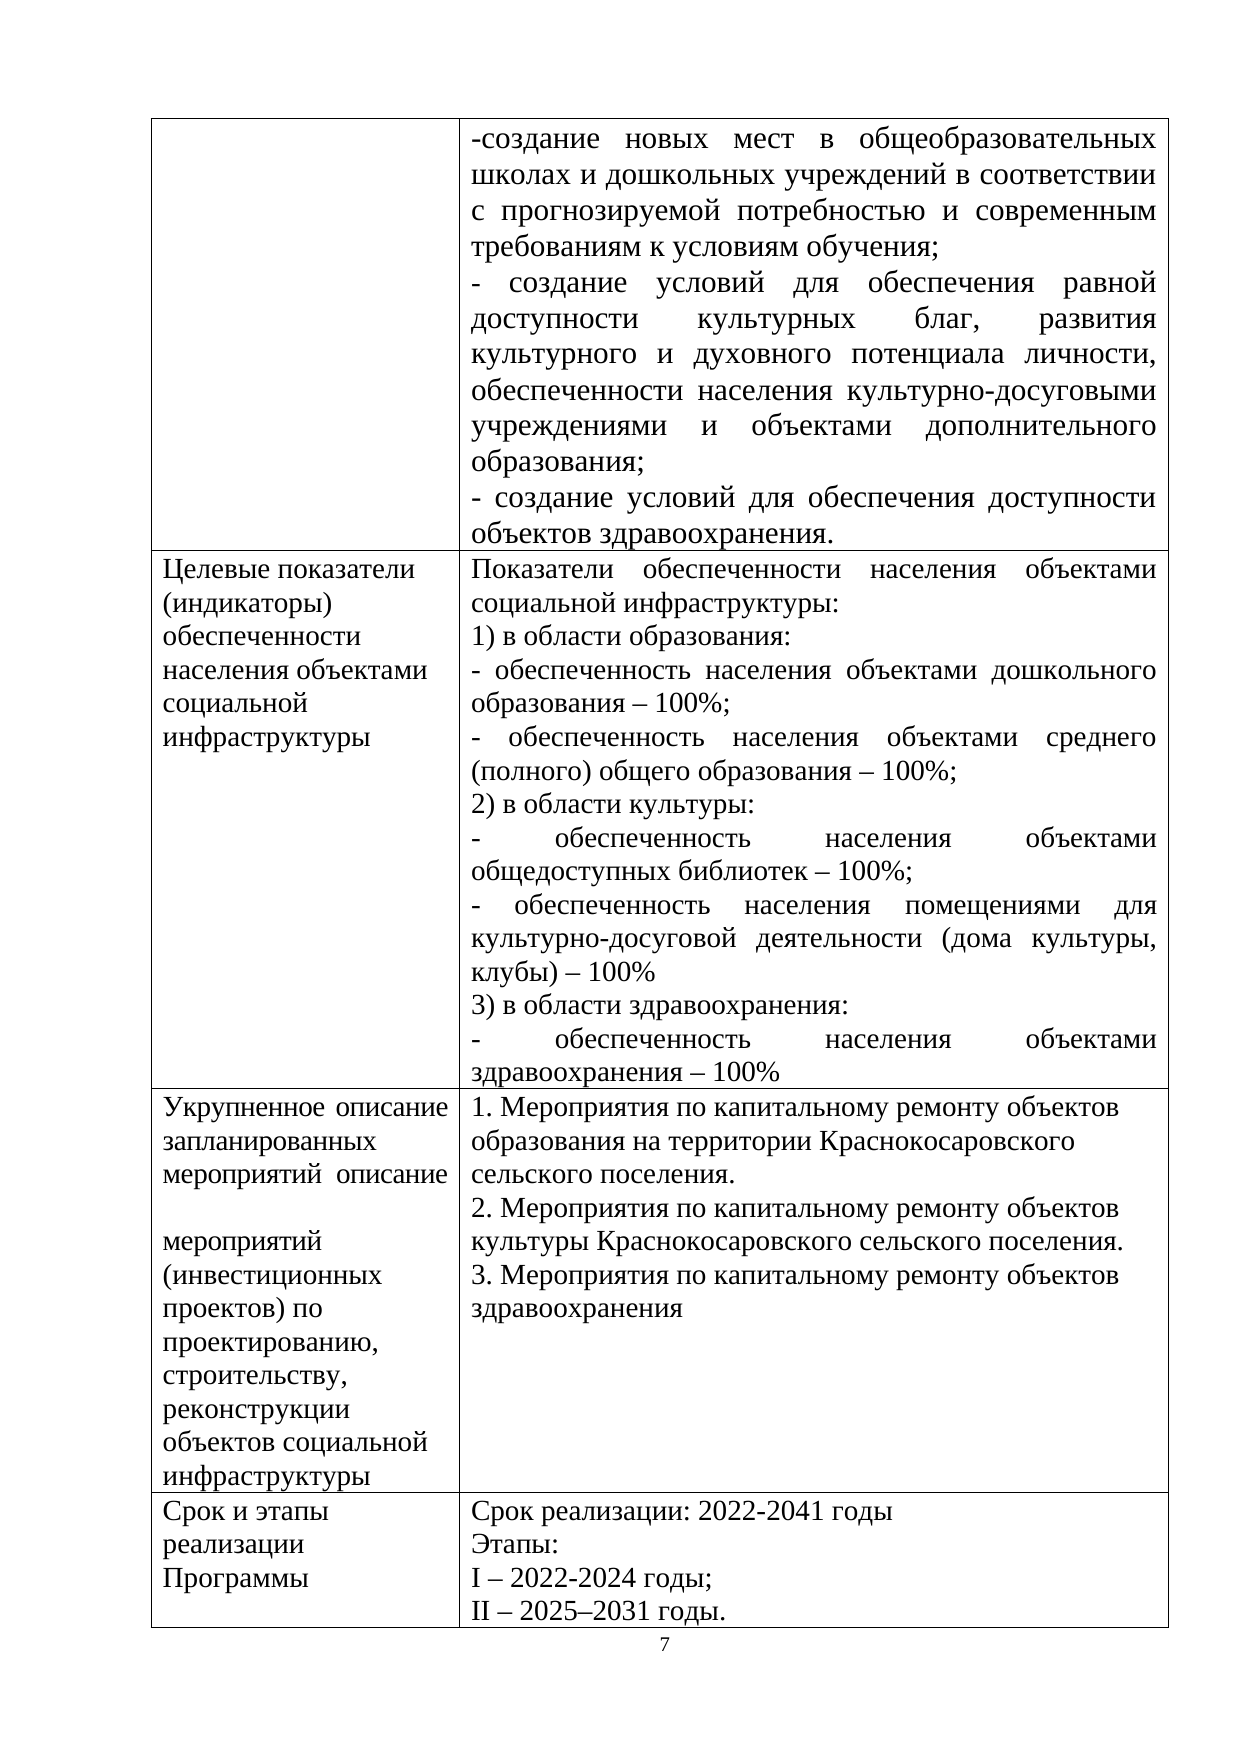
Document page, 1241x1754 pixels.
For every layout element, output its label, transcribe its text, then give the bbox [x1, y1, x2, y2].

table_cell Целевые показатели (индикаторы) обеспеченности населения объектами социальной инфраструктуры [152, 551, 459, 1088]
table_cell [460, 1493, 1168, 1627]
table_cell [152, 1493, 459, 1627]
table_cell Укрупненное описание запланированных мероприятий описание запланированных мероприятий (инвестиционных проектов) по проектированию, строительству, реконструкции объектов социальной инфраструктуры [152, 1089, 459, 1492]
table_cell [152, 119, 459, 550]
table_cell 1. Мероприятия по капитальному ремонту объектов образования на территории Краснокосаровского сельского поселения. 2. Мероприятия по капитальному ремонту объектов культуры Краснокосаровского сельского поселения. 3. Мероприятия по капитальному ремонту объектов здравоохранения [460, 1089, 1168, 1492]
table_cell Показатели обеспеченности населения объектами социальной инфраструктуры: 1) в области образования: - обеспеченность населения объектами дошкольного образования – 100%; - обеспеченность населения объектами среднего (полного) общего образования – 100%; 2) в области культуры: - обеспеченность населения объектами общедоступных библиотек – 100%; - обеспеченность населения помещениями для культурно-досуговой деятельности (дома культуры, клубы) – 100% 3) в области здравоохранения: - обеспеченность населения объектами здравоохранения – 100% [460, 551, 1168, 1088]
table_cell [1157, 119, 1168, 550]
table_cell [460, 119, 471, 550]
